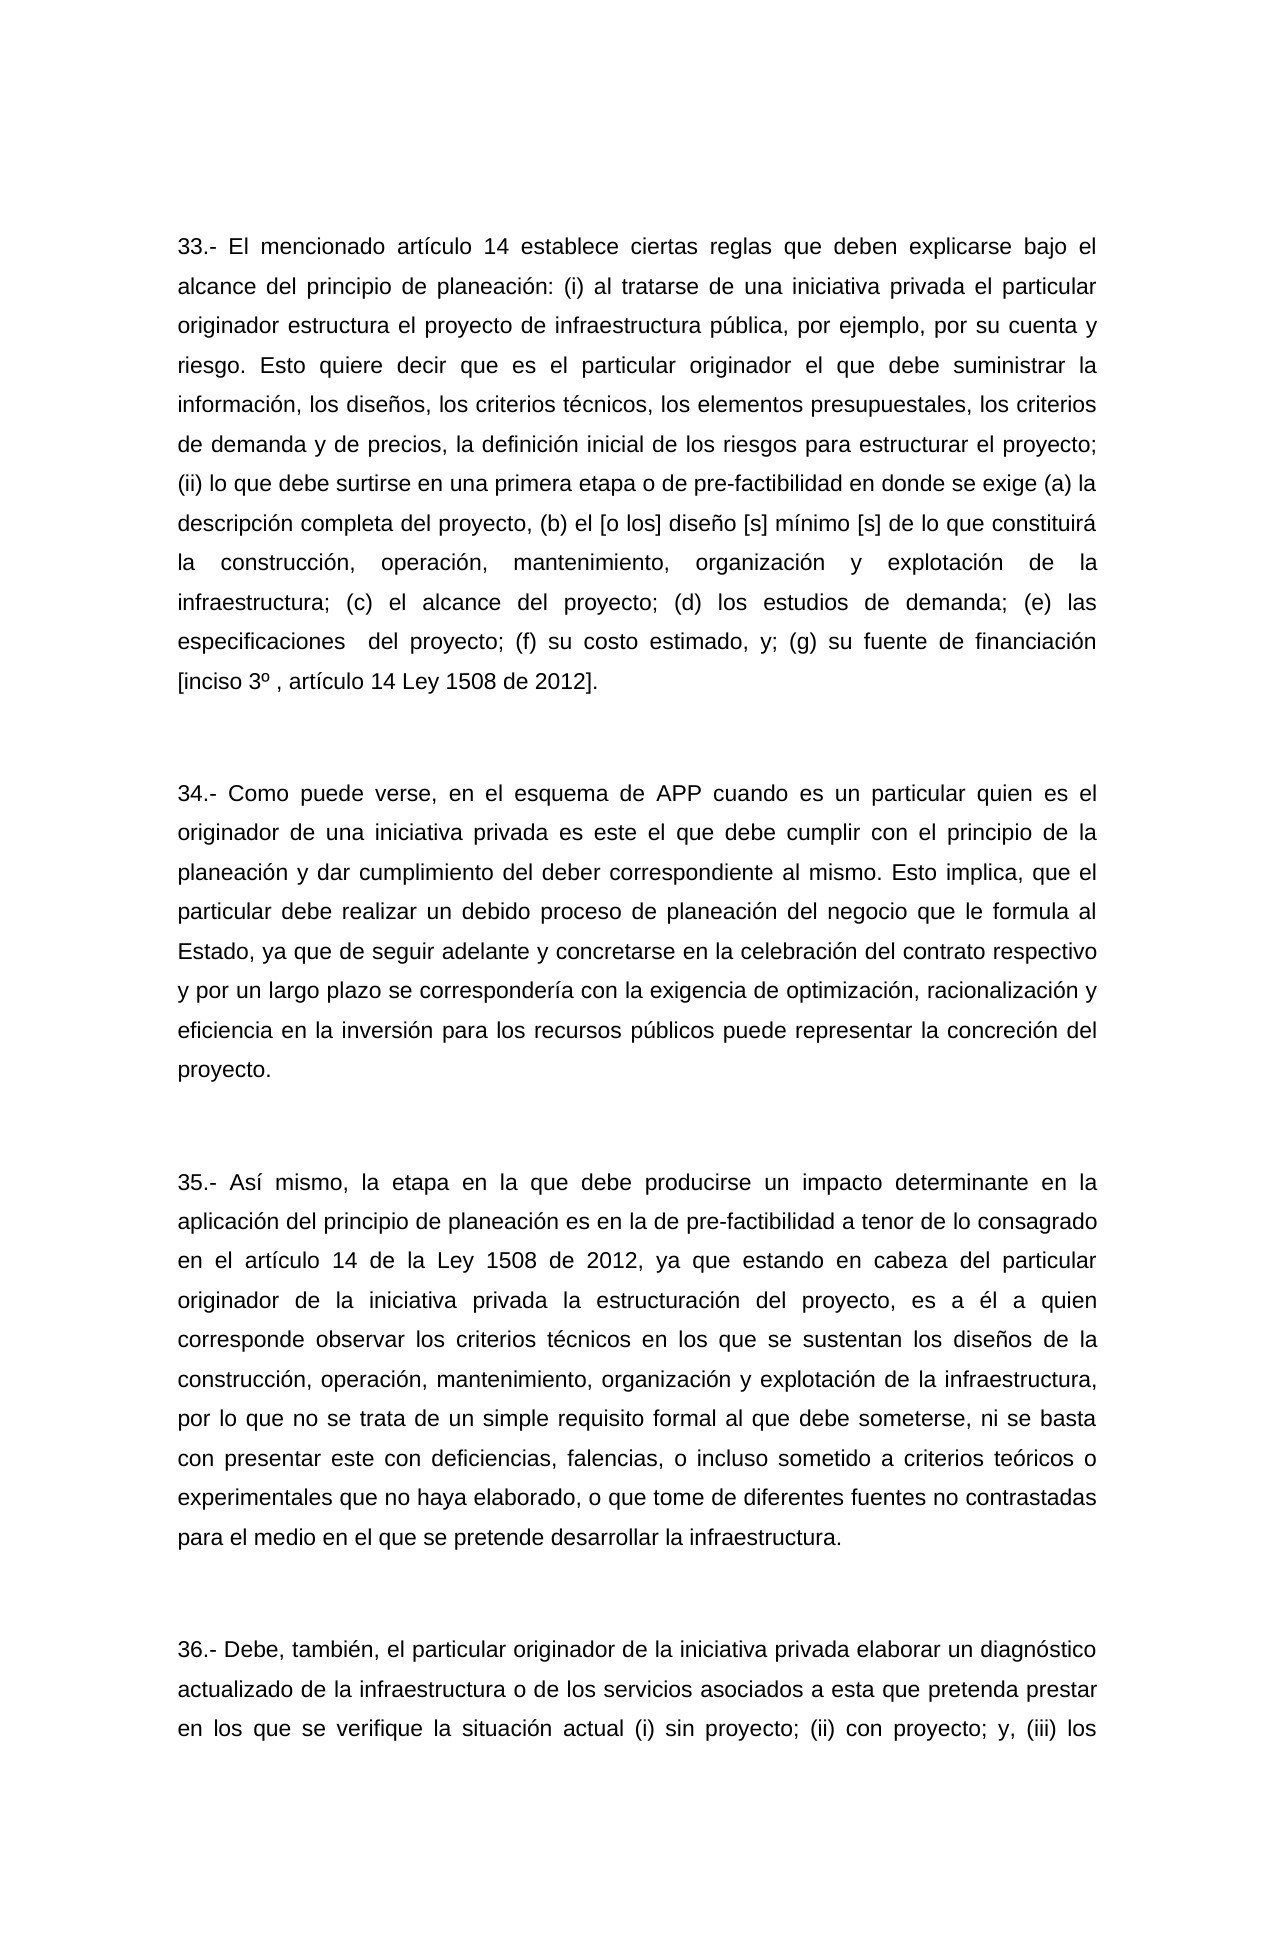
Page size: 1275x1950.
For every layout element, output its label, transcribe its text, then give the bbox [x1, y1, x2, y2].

text 33.- El mencionado artículo 14 establece ciertas reglas que deben explicarse bajo el alcance del principio de planeación: (i) al tratarse de una iniciativa privada el particular originador estructura el proyecto de infraestructura pública, por ejemplo, por su cuenta y riesgo. Esto quiere decir que es el particular originador el que debe suministrar la información, los diseños, los criterios técnicos, los elementos presupuestales, los criterios de demanda y de precios, la definición inicial de los riesgos para estructurar el proyecto; (ii) lo que debe surtirse en una primera etapa o de pre-factibilidad en donde se exige (a) la descripción completa del proyecto, (b) el [o los] diseño [s] mínimo [s] de lo que constituirá la construcción, operación, mantenimiento, organización y explotación de la infraestructura; (c) el alcance del proyecto; (d) los estudios de demanda; (e) las especificaciones del proyecto; (f) su costo estimado, y; (g) su fuente de financiación [inciso 3º , artículo 14 Ley 1508 de 2012]. [177, 233, 1098, 694]
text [177, 1636, 1098, 1741]
text 34.- Como puede verse, en el esquema de APP cuando es un particular quien es el originador de una iniciativa privada es este el que debe cumplir con el principio de la planeación y dar cumplimiento del deber correspondiente al mismo. Esto implica, que el particular debe realizar un debido proceso de planeación del negocio que le formula al Estado, ya que de seguir adelante y concretarse en la celebración del contrato respectivo y por un largo plazo se correspondería con la exigencia de optimización, racionalización y eficiencia en la inversión para los recursos públicos puede representar la concreción del proyecto. [177, 780, 1098, 1083]
text 35.- Así mismo, la etapa en la que debe producirse un impacto determinante en la aplicación del principio de planeación es en la de pre-factibilidad a tenor de lo consagrado en el artículo 14 de la Ley 1508 de 2012, ya que estando en cabeza del particular originador de la iniciativa privada la estructuración del proyecto, es a él a quien corresponde observar los criterios técnicos en los que se sustentan los diseños de la construcción, operación, mantenimiento, organización y explotación de la infraestructura, por lo que no se trata de un simple requisito formal al que debe someterse, ni se basta con presentar este con deficiencias, falencias, o incluso sometido a criterios teóricos o experimentales que no haya elaborado, o que tome de diferentes fuentes no contrastadas para el medio en el que se pretende desarrollar la infraestructura. [177, 1168, 1098, 1550]
